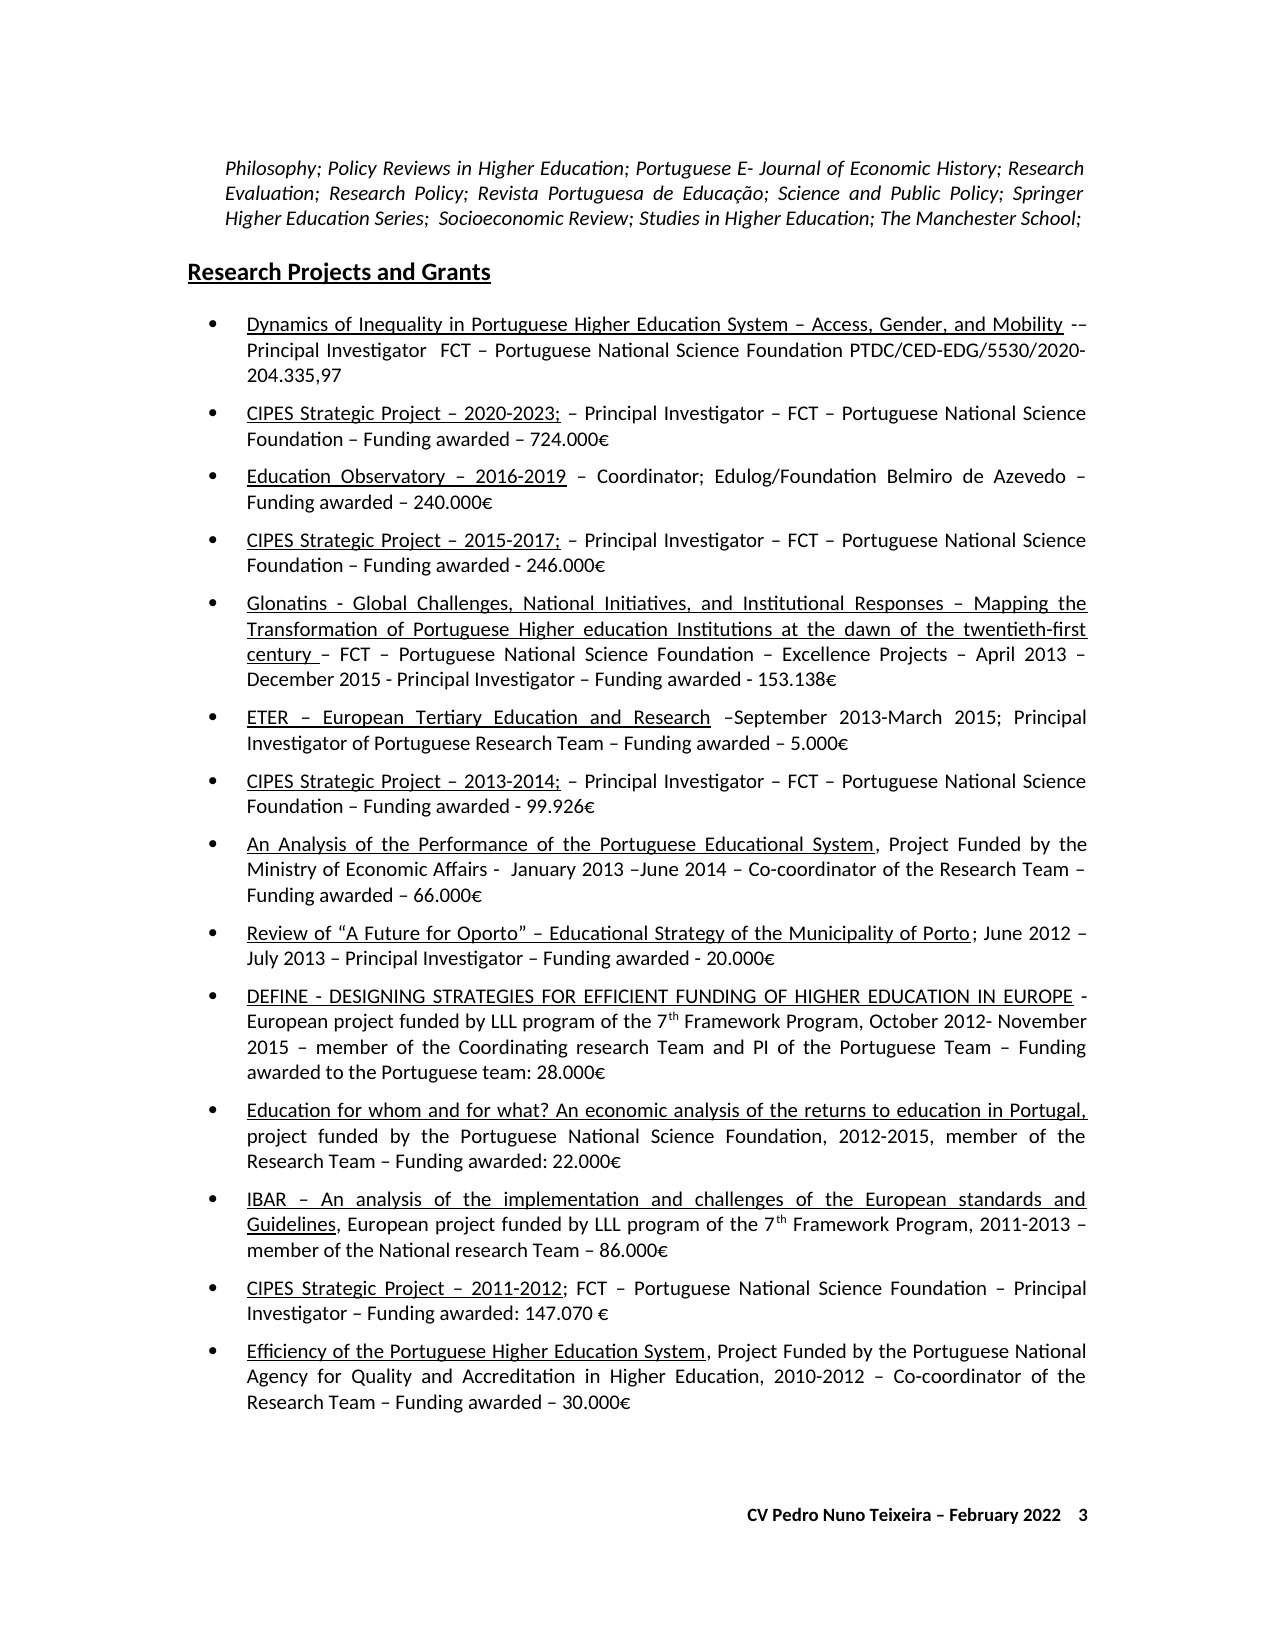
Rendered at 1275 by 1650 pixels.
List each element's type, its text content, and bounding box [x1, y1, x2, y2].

list Dynamics of Inequality in Portuguese Higher Education System – Access, Gender, and Mobility -– Principal Investigator FCT – Portuguese National Science Foundation PTDC/CED-EDG/5530/2020- 204.335,97 [209, 312, 1087, 388]
list Education for whom and for what? An economic analysis of the returns to education in Portugal, project funded by the Portuguese National Science Foundation, 2012-2015, member of the Research Team – Funding awarded: 22.000€ [209, 1097, 1087, 1174]
list CIPES Strategic Project – 2015-2017; – Principal Investigator – FCT – Portuguese National Science Foundation – Funding awarded - 246.000€ [209, 527, 1087, 578]
list Education Observatory – 2016-2019 – Coordinator; Edulog/Foundation Belmiro de Azevedo – Funding awarded – 240.000€ [209, 464, 1087, 514]
list CIPES Strategic Project – 2013-2014; – Principal Investigator – FCT – Portuguese National Science Foundation – Funding awarded - 99.926€ [209, 768, 1087, 819]
list Efficiency of the Portuguese Higher Education System, Project Funded by the Portuguese National Agency for Quality and Accreditation in Higher Education, 2010-2012 – Co-coordinator of the Research Team – Funding awarded – 30.000€ [209, 1338, 1087, 1414]
list An Analysis of the Performance of the Portuguese Educational System, Project Funded by the Ministry of Economic Affairs - January 2013 –June 2014 – Co-coordinator of the Research Team – Funding awarded – 66.000€ [209, 831, 1087, 907]
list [188, 155, 1087, 231]
list CIPES Strategic Project – 2011-2012; FCT – Portuguese National Science Foundation – Principal Investigator – Funding awarded: 147.070 € [209, 1275, 1087, 1326]
list Review of “A Future for Oporto” – Educational Strategy of the Municipality of Porto; June 2012 – July 2013 – Principal Investigator – Funding awarded - 20.000€ [209, 920, 1087, 971]
list CIPES Strategic Project – 2020-2023; – Principal Investigator – FCT – Portuguese National Science Foundation – Funding awarded – 724.000€ [209, 400, 1087, 451]
list ETER – European Tertiary Education and Research –September 2013-March 2015; Principal Investigator of Portuguese Research Team – Funding awarded – 5.000€ [209, 704, 1087, 755]
list Glonatins - Global Challenges, National Initiatives, and Institutional Responses – Mapping the Transformation of Portuguese Higher education Institutions at the dawn of the twentieth-first century – FCT – Portuguese National Science Foundation – Excellence Projects – April 2013 – December 2015 - Principal Investigator – Funding awarded - 153.138€ [209, 590, 1087, 692]
subtitle Research Projects and Grants [187, 256, 1087, 287]
list IBAR – An analysis of the implementation and challenges of the European standards and Guidelines, European project funded by LLL program of the 7th Framework Program, 2011-2013 – member of the National research Team – 86.000€ [209, 1186, 1087, 1262]
list DEFINE - DESIGNING STRATEGIES FOR EFFICIENT FUNDING OF HIGHER EDUCATION IN EUROPE - European project funded by LLL program of the 7th Framework Program, October 2012- November 2015 – member of the Coordinating research Team and PI of the Portuguese Team – Funding awarded to the Portuguese team: 28.000€ [209, 983, 1087, 1085]
